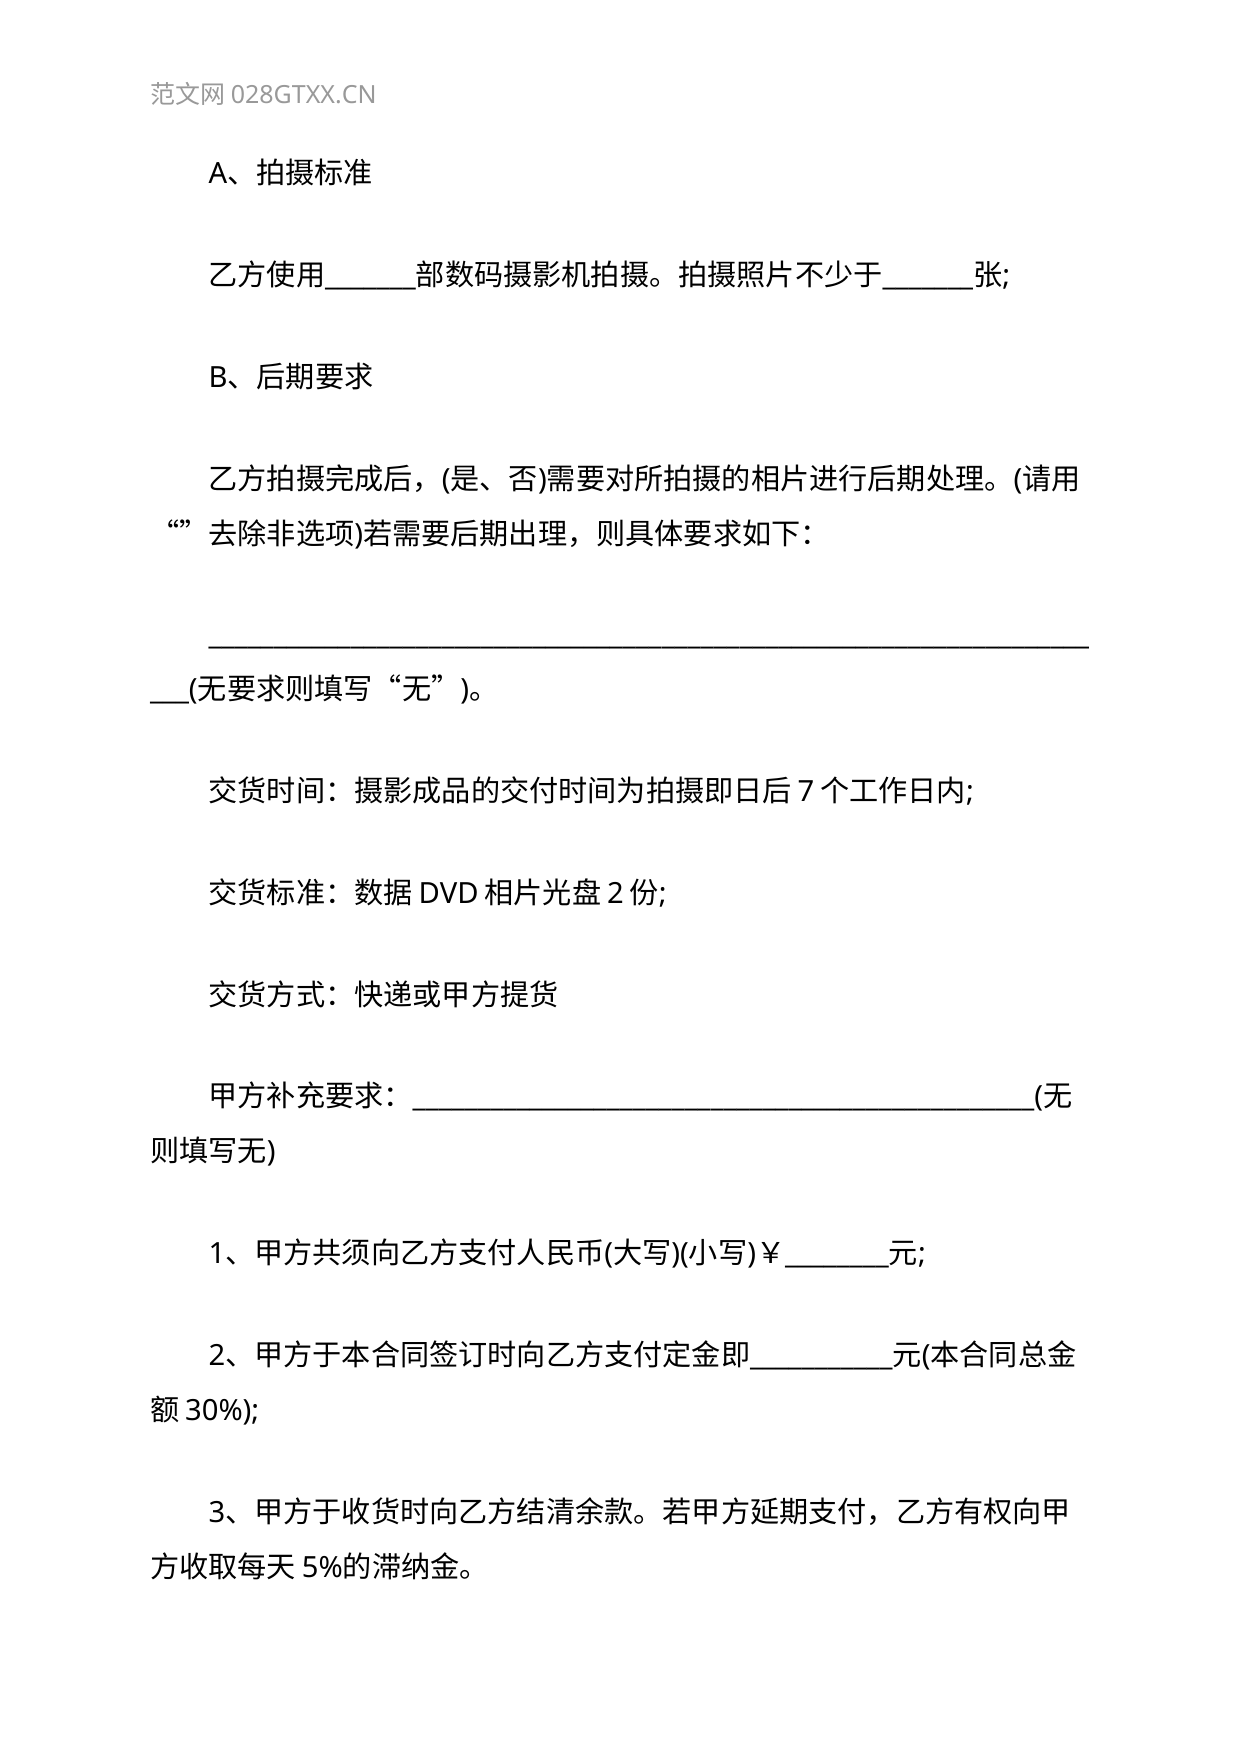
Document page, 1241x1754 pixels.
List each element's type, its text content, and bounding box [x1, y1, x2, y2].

text 交货标准：数据DVD相片光盘2份; [150, 869, 1090, 912]
text _______________________________________________________________________(无要求则填写“无”)。 [150, 613, 1090, 708]
text A、拍摄标准 [150, 150, 1090, 192]
text 乙方拍摄完成后，(是、否)需要对所拍摄的相片进行后期处理。(请用“”去除非选项)若需要后期出理，则具体要求如下： [150, 456, 1090, 553]
text 2、甲方于本合同签订时向乙方支付定金即___________元(本合同总金额30%); [150, 1332, 1090, 1429]
text 甲方补充要求：________________________________________________(无则填写无) [150, 1073, 1090, 1170]
text 1、甲方共须向乙方支付人民币(大写)(小写)￥________元; [150, 1230, 1090, 1272]
text 交货时间：摄影成品的交付时间为拍摄即日后7个工作日内; [150, 767, 1090, 809]
text B、后期要求 [150, 354, 1090, 396]
text 乙方使用_______部数码摄影机拍摄。拍摄照片不少于_______张; [150, 252, 1090, 294]
text 3、甲方于收货时向乙方结清余款。若甲方延期支付，乙方有权向甲方收取每天5%的滞纳金。 [150, 1489, 1090, 1586]
text 交货方式：快递或甲方提货 [150, 971, 1090, 1013]
